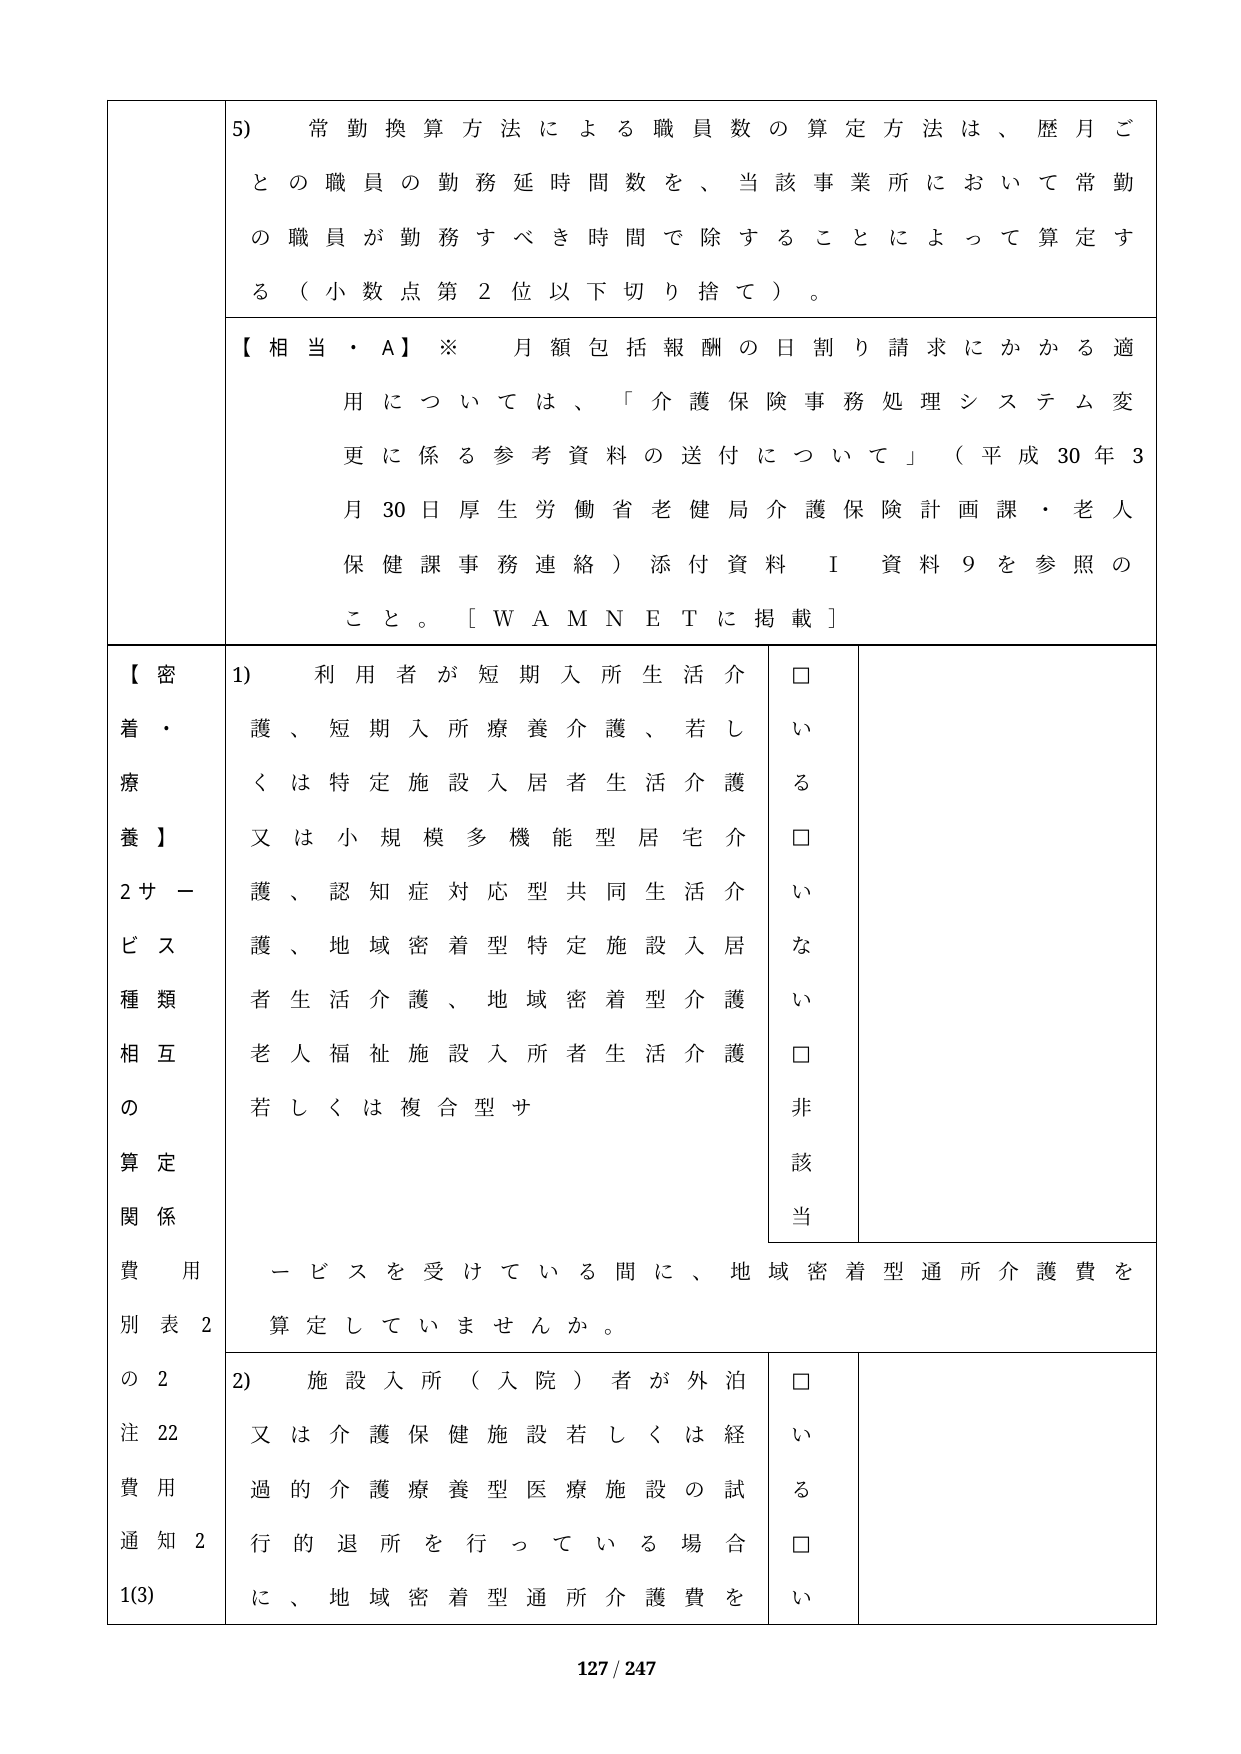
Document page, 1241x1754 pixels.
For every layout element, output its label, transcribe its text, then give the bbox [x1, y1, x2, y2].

table_cell ービスを受けている間に、地域密着型通所介護費を算定していませんか。 [226, 1242, 1156, 1352]
table_cell [859, 646, 1156, 1242]
table_cell 【相当・A】※ 月額包括報酬の日割り請求にかかる適用については、「介護保険事務処理システム変更に係る参考資料の送付について」（平成30年3月30日厚生労働省老健局介護保険計画課・老人保健課事務連絡）添付資料 Ⅰ 資料９を参照のこと。［ＷＡＭＮＥＴに掲載］ [226, 318, 1156, 644]
table_cell 【密着・療養】 2 サービス 種類相互の 算定関係 費用別表2の2 注22 費用通知2 1(3) [108, 646, 225, 1623]
table_cell □いる □いない □非該当 [769, 646, 858, 1242]
table_cell [859, 1353, 1156, 1623]
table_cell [226, 1353, 768, 1623]
table_cell □いる □いない □非該当 [769, 1353, 858, 1623]
table_cell 1) 利用者が短期入所生活介護、短期入所療養介護、若しくは特定施設入居者生活介護又は小規模多機能型居宅介護、認知症対応型共同生活介護、地域密着型特定施設入居者生活介護、地域密着型介護老人福祉施設入所者生活介護若しくは複合型サ [226, 646, 768, 1242]
table_cell 5) 常勤換算方法による職員数の算定方法は、歴月ごとの職員の勤務延時間数を、当該事業所において常勤の職員が勤務すべき時間で除することによって算定する（小数点第２位以下切り捨て）。 [226, 101, 1156, 317]
